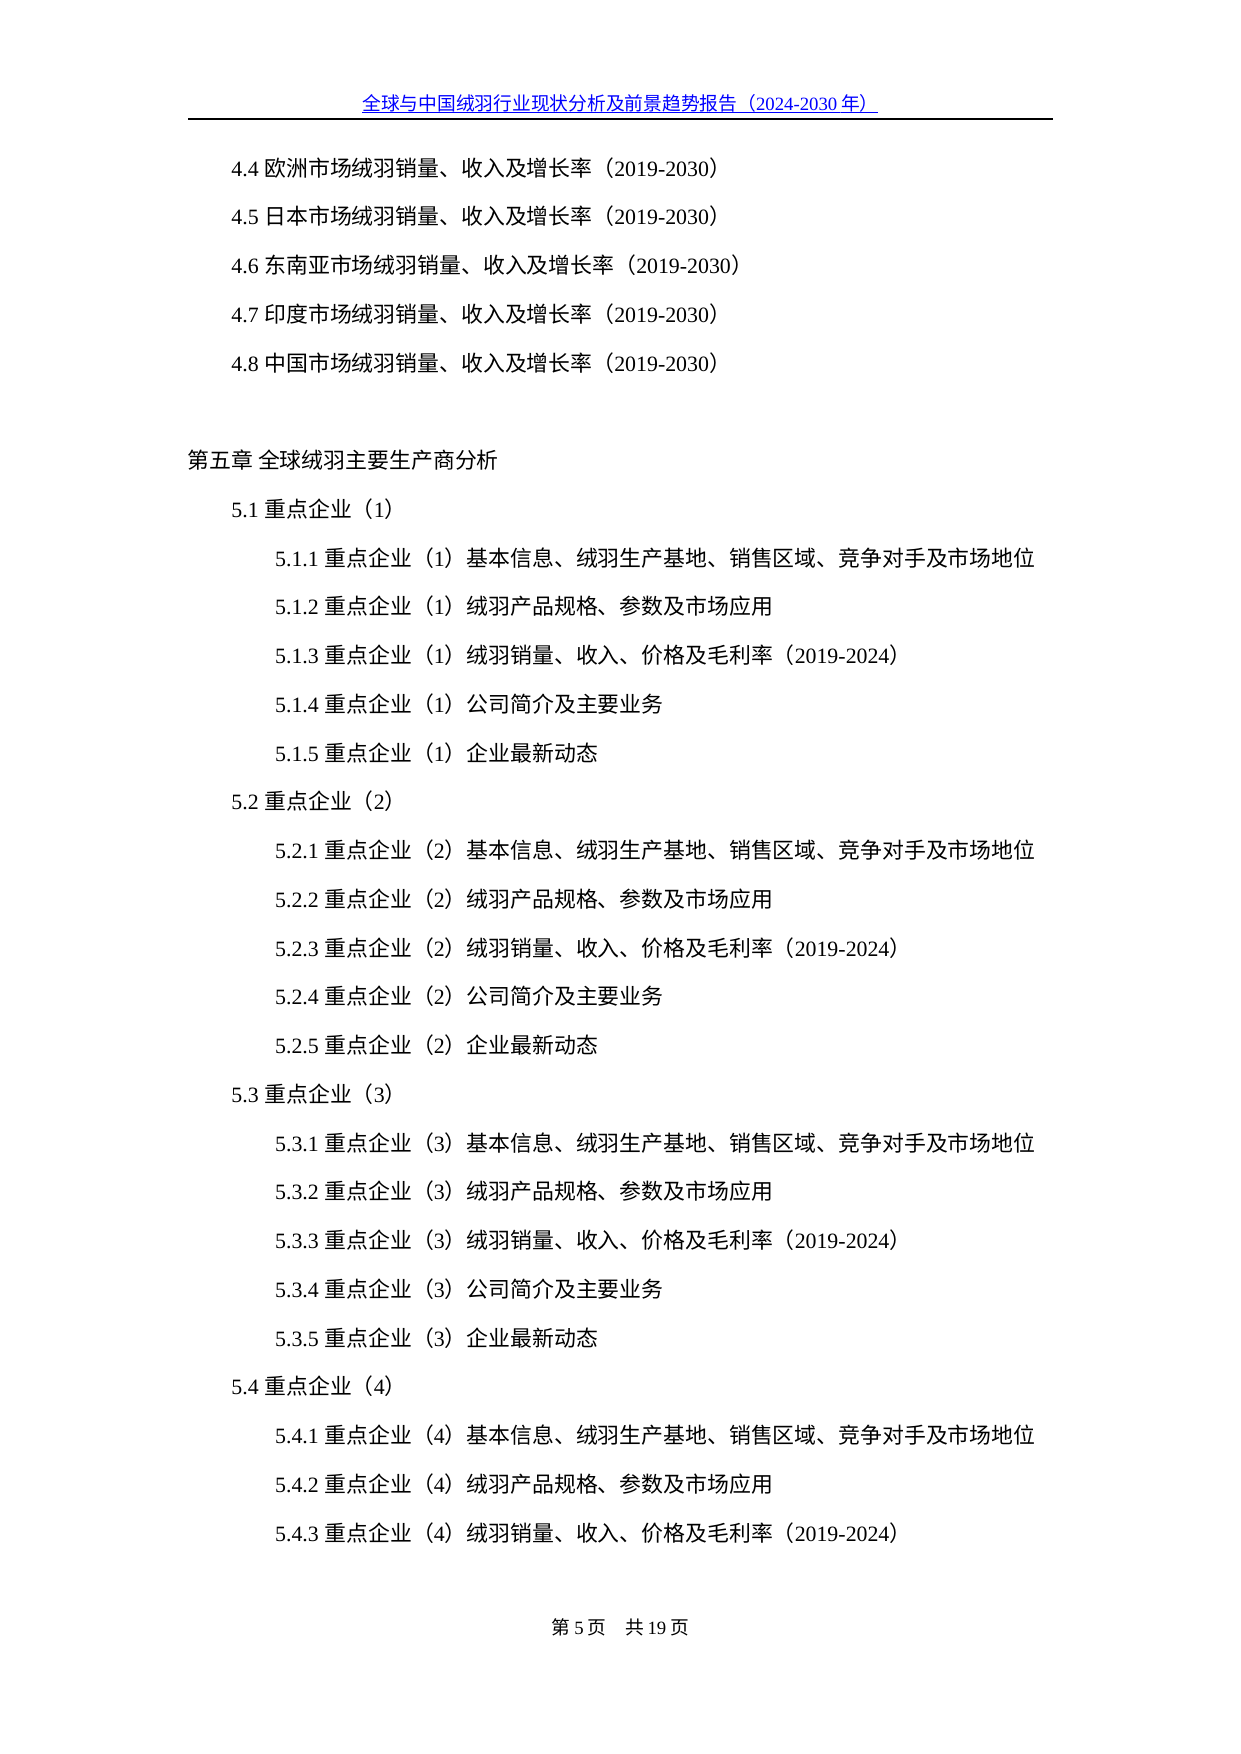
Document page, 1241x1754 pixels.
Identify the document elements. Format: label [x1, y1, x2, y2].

text [187, 150, 1053, 1548]
